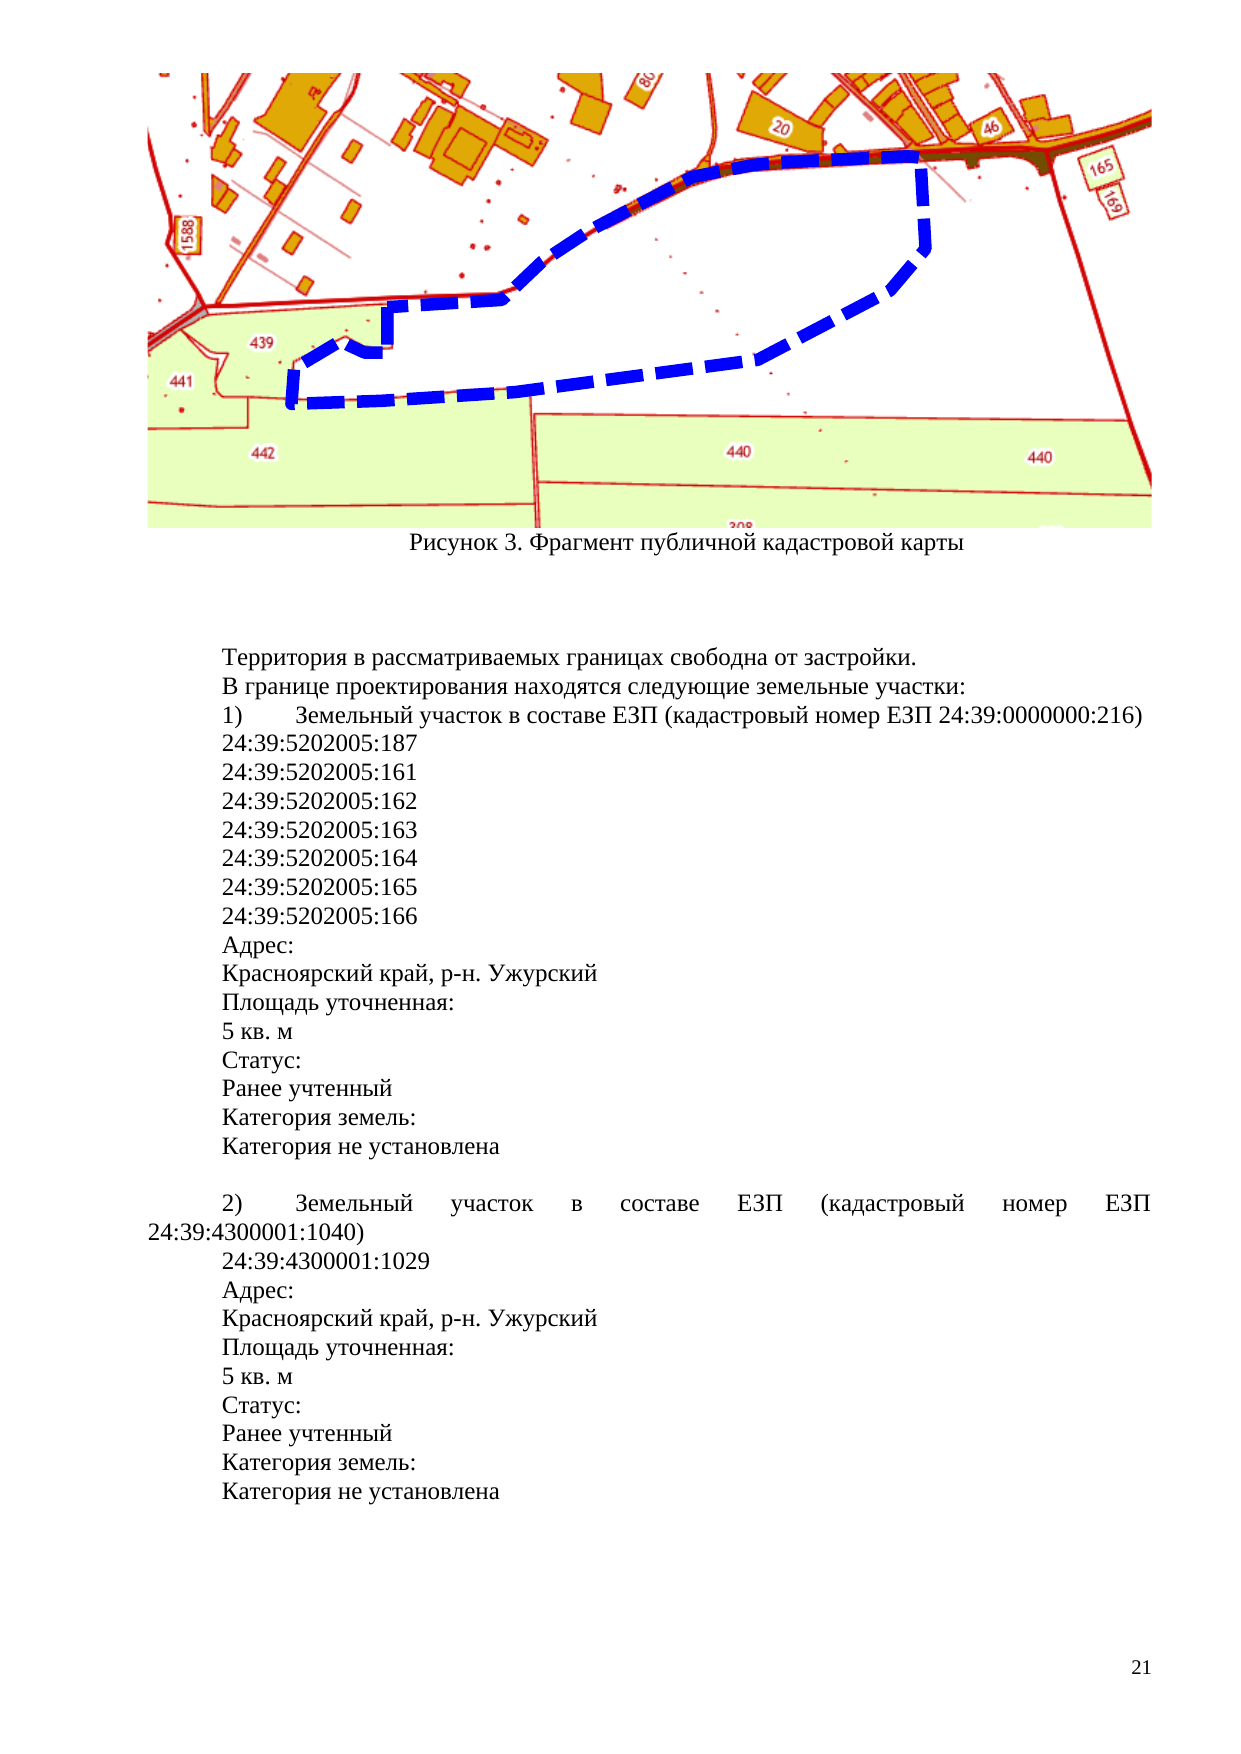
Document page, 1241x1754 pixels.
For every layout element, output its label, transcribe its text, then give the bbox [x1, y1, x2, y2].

text Территория в рассматриваемых границах свободна от застройки. [148, 642, 1152, 671]
text Рисунок 3. Фрагмент публичной кадастровой карты [148, 528, 1152, 556]
text 5 кв. м [148, 1016, 1152, 1045]
text Площадь уточненная: [148, 1332, 1152, 1361]
text Площадь уточненная: [148, 987, 1152, 1016]
text Категория земель: [148, 1102, 1152, 1131]
text 24:39:5202005:162 [148, 786, 1152, 815]
text Категория не установлена [148, 1131, 1152, 1160]
text Статус: [148, 1045, 1152, 1073]
text Категория земель: [148, 1447, 1152, 1476]
text Красноярский край, р-н. Ужурский [148, 958, 1152, 987]
text Ранее учтенный [148, 1418, 1152, 1447]
list Земельный участок в составе ЕЗП (кадастровый номер ЕЗП 24:39:4300001:1040) [148, 1188, 1152, 1246]
text Ранее учтенный [148, 1073, 1152, 1102]
text 24:39:5202005:163 [148, 815, 1152, 843]
text 24:39:5202005:187 [148, 728, 1152, 757]
text 24:39:5202005:165 [148, 872, 1152, 901]
text В границе проектирования находятся следующие земельные участки: [148, 671, 1152, 700]
list Земельный участок в составе ЕЗП (кадастровый номер ЕЗП 24:39:0000000:216) [148, 700, 1152, 728]
text Адрес: [148, 930, 1152, 958]
text Категория не установлена [148, 1476, 1152, 1505]
text Статус: [148, 1390, 1152, 1418]
text Красноярский край, р-н. Ужурский [148, 1303, 1152, 1332]
text 5 кв. м [148, 1361, 1152, 1390]
text 24:39:5202005:164 [148, 843, 1152, 872]
text 24:39:5202005:166 [148, 901, 1152, 930]
text Адрес: [148, 1275, 1152, 1303]
text 24:39:5202005:161 [148, 757, 1152, 786]
picture [147, 73, 1152, 528]
text 24:39:4300001:1029 [148, 1246, 1152, 1275]
